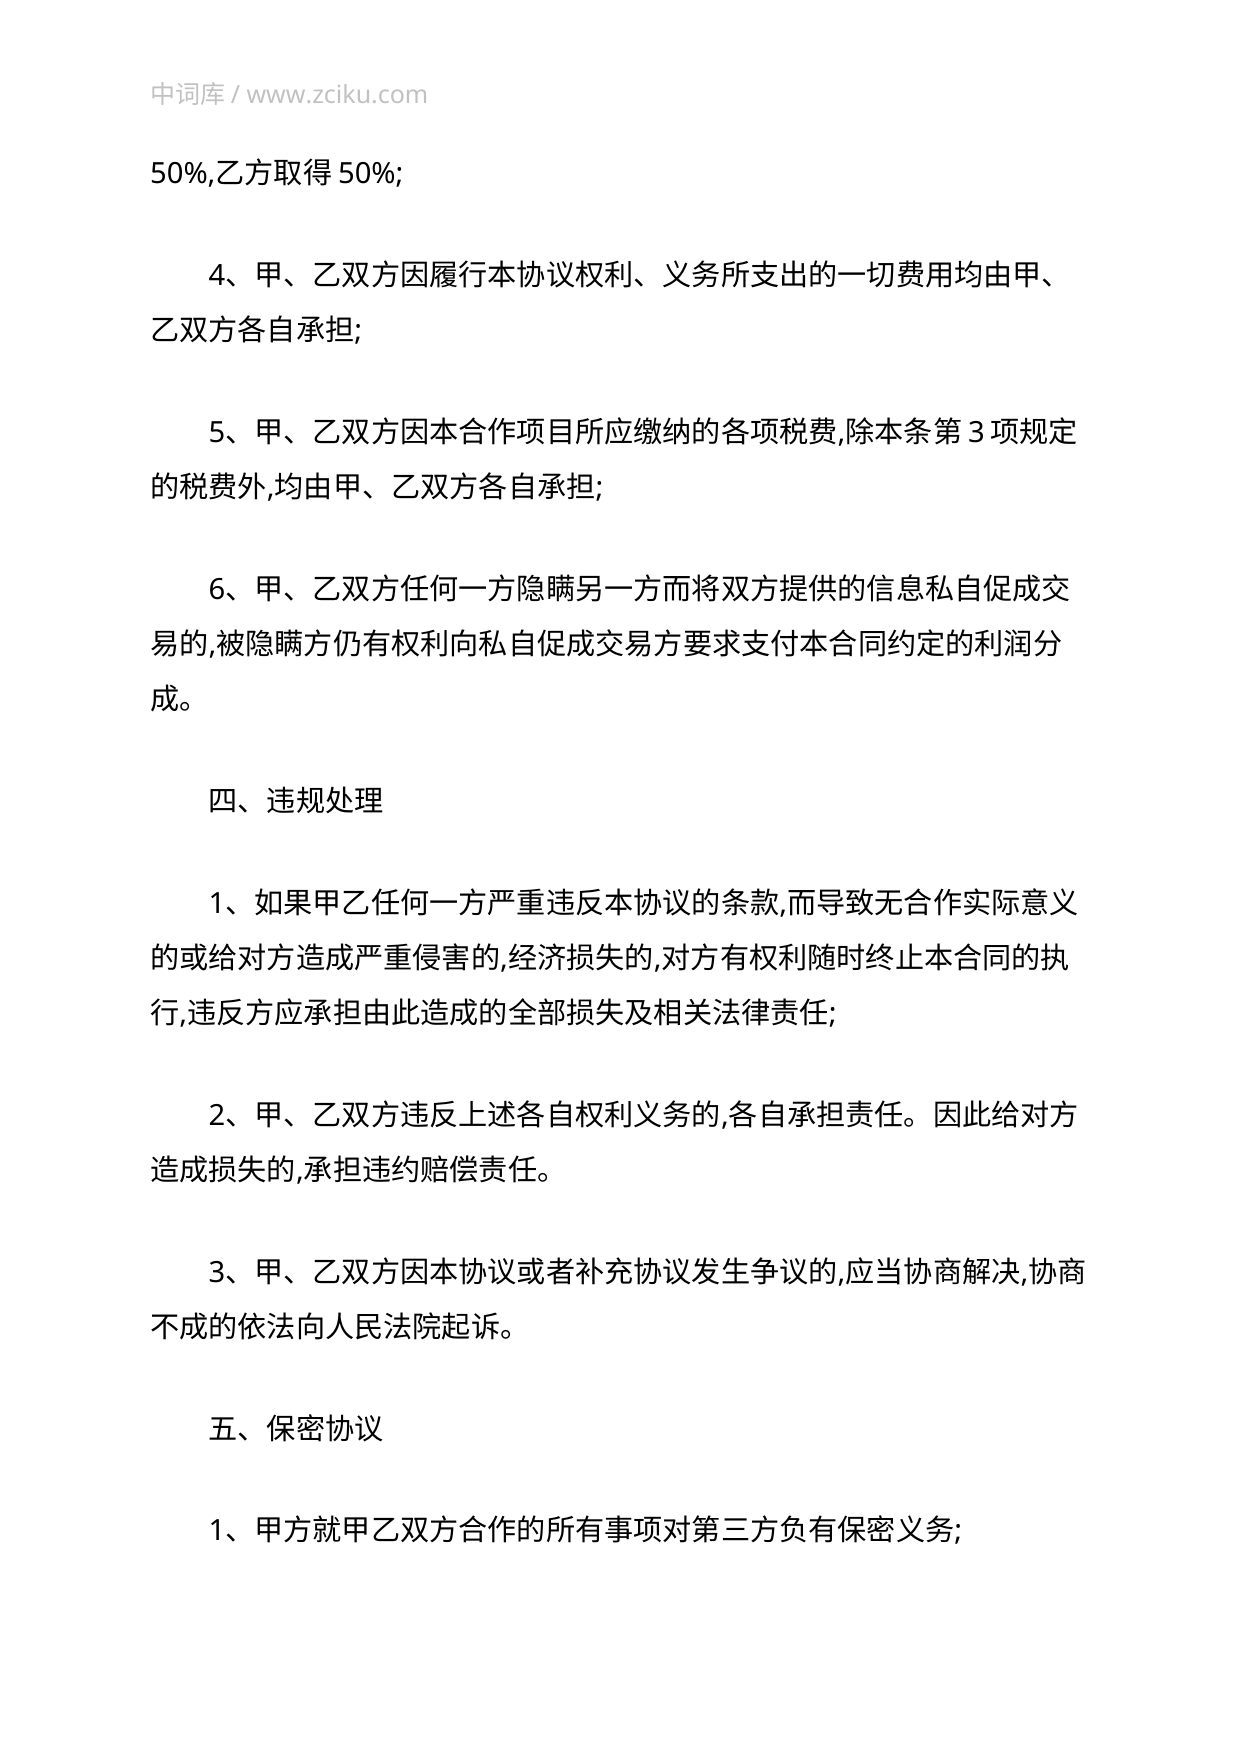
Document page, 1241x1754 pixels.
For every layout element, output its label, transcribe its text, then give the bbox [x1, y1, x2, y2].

text 5、甲、乙双方因本合作项目所应缴纳的各项税费,除本条第3项规定的税费外,均由甲、乙双方各自承担; [150, 409, 1090, 506]
text 四、违规处理 [150, 778, 1090, 820]
text 2、甲、乙双方违反上述各自权利义务的,各自承担责任。因此给对方造成损失的,承担违约赔偿责任。 [150, 1091, 1090, 1189]
text 3、甲、乙双方因本协议或者补充协议发生争议的,应当协商解决,协商不成的依法向人民法院起诉。 [150, 1248, 1090, 1346]
text 6、甲、乙双方任何一方隐瞒另一方而将双方提供的信息私自促成交易的,被隐瞒方仍有权利向私自促成交易方要求支付本合同约定的利润分成。 [150, 566, 1090, 718]
text 五、保密协议 [150, 1405, 1090, 1447]
text 1、如果甲乙任何一方严重违反本协议的条款,而导致无合作实际意义的或给对方造成严重侵害的,经济损失的,对方有权利随时终止本合同的执行,违反方应承担由此造成的全部损失及相关法律责任; [150, 879, 1090, 1032]
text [150, 150, 1090, 192]
text 4、甲、乙双方因履行本协议权利、义务所支出的一切费用均由甲、乙双方各自承担; [150, 252, 1090, 349]
text 1、甲方就甲乙双方合作的所有事项对第三方负有保密义务; [150, 1507, 1090, 1549]
